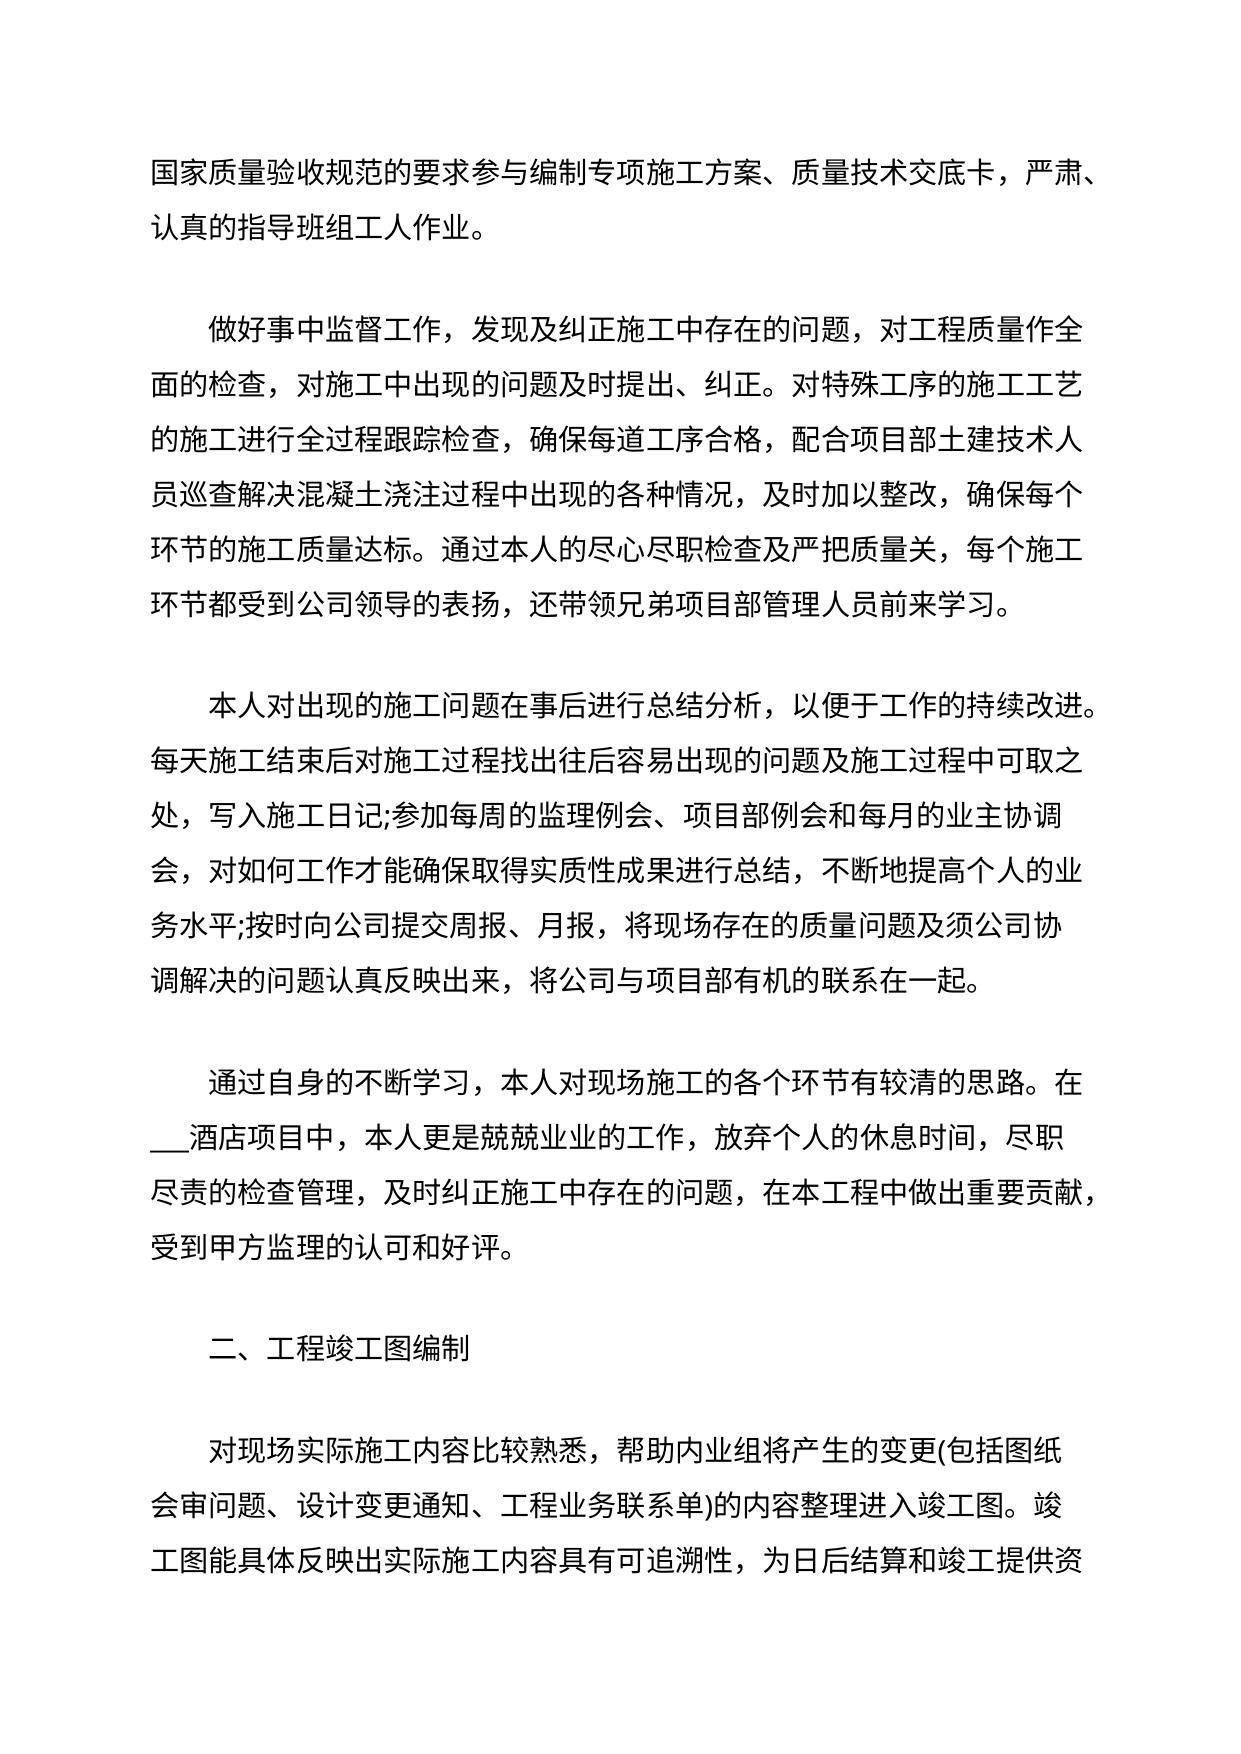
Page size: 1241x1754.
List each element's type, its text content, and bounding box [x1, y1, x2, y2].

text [150, 150, 1090, 247]
text 通过自身的不断学习，本人对现场施工的各个环节有较清的思路。在___酒店项目中，本人更是兢兢业业的工作，放弃个人的休息时间，尽职尽责的检查管理，及时纠正施工中存在的问题，在本工程中做出重要贡献，受到甲方监理的认可和好评。 [150, 1059, 1090, 1266]
text 做好事中监督工作，发现及纠正施工中存在的问题，对工程质量作全面的检查，对施工中出现的问题及时提出、纠正。对特殊工序的施工工艺的施工进行全过程跟踪检查，确保每道工序合格，配合项目部土建技术人员巡查解决混凝土浇注过程中出现的各种情况，及时加以整改，确保每个环节的施工质量达标。通过本人的尽心尽职检查及严把质量关，每个施工环节都受到公司领导的表扬，还带领兄弟项目部管理人员前来学习。 [150, 307, 1090, 623]
text 二、工程竣工图编制 [150, 1326, 1090, 1368]
text 本人对出现的施工问题在事后进行总结分析，以便于工作的持续改进。每天施工结束后对施工过程找出往后容易出现的问题及施工过程中可取之处，写入施工日记;参加每周的监理例会、项目部例会和每月的业主协调会，对如何工作才能确保取得实质性成果进行总结，不断地提高个人的业务水平;按时向公司提交周报、月报，将现场存在的质量问题及须公司协调解决的问题认真反映出来，将公司与项目部有机的联系在一起。 [150, 683, 1090, 1000]
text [150, 1428, 1090, 1580]
